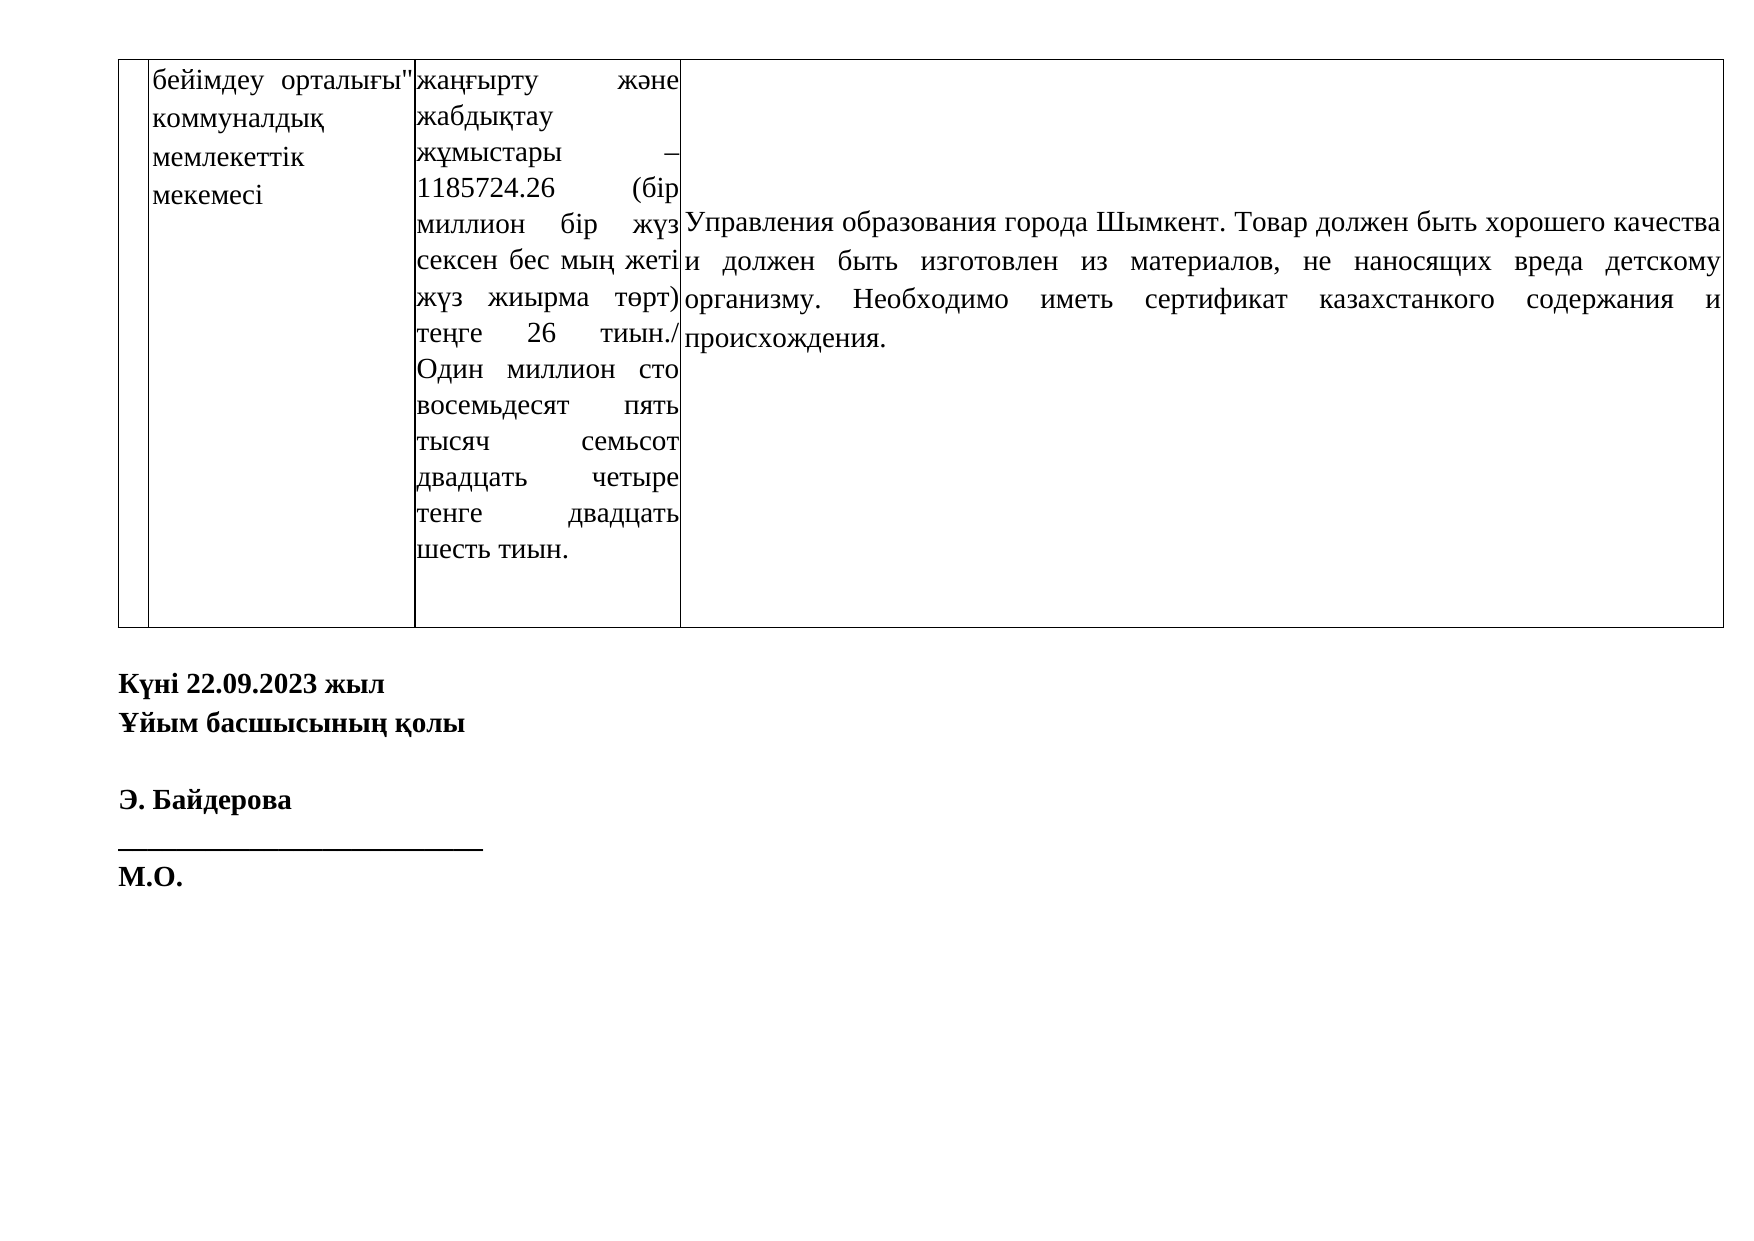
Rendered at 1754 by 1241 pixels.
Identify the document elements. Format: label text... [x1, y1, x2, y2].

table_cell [681, 60, 1723, 627]
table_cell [149, 60, 414, 627]
text Ұйым басшысының қолы [118, 705, 1713, 738]
text Күні 22.09.2023 жыл [118, 666, 1713, 700]
text _________________________ [118, 820, 1713, 854]
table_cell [416, 60, 680, 627]
text М.О. [118, 859, 1713, 892]
text Э. Байдерова [118, 782, 1713, 815]
table_cell 5 [119, 60, 148, 627]
